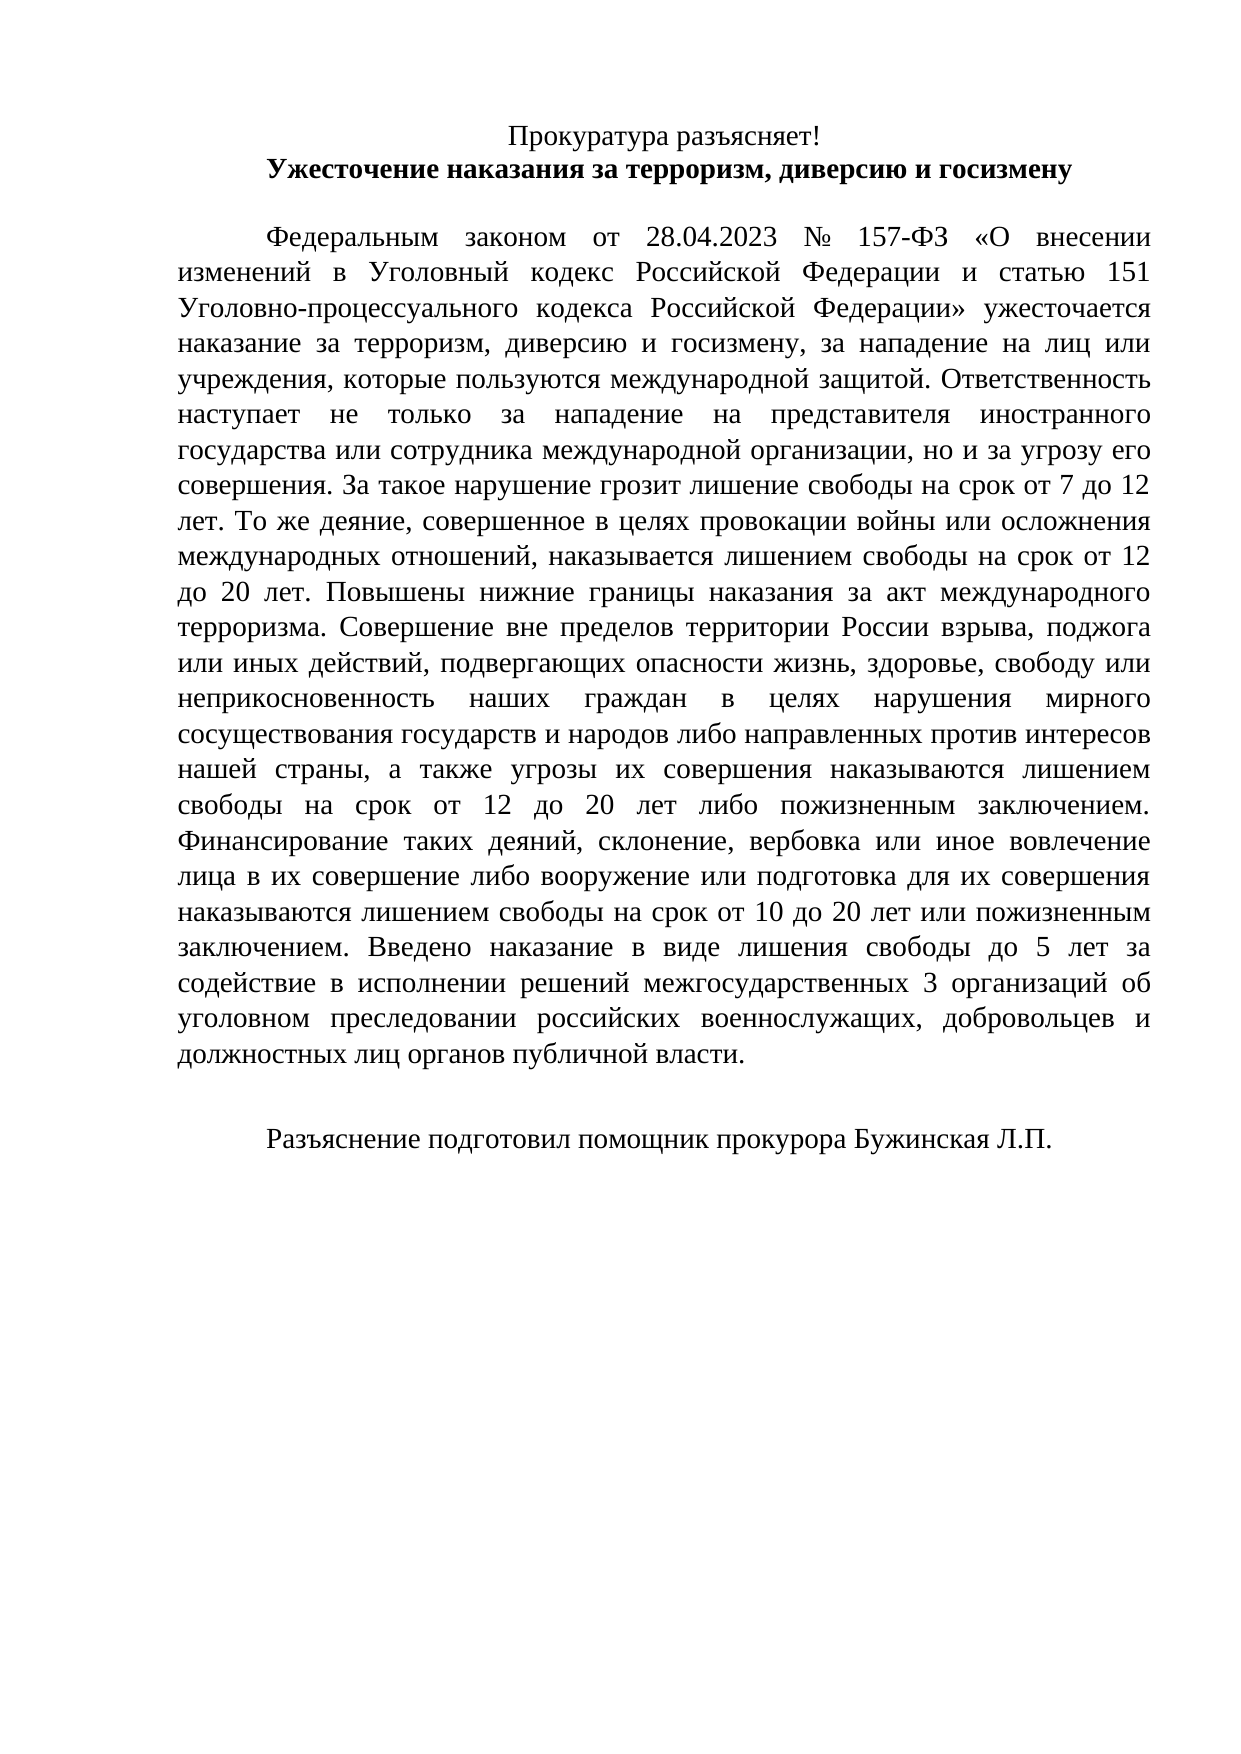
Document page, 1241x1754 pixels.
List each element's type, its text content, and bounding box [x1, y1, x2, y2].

text Прокуратура разъясняет! [177, 118, 1152, 152]
text Разъяснение подготовил помощник прокурора Бужинская Л.П. [177, 1121, 1152, 1155]
text Федеральным законом от 28.04.2023 № 157-ФЗ «О внесении изменений в Уголовный кодекс Российской Федерации и статью 151 Уголовно-процессуального кодекса Российской Федерации» ужесточается наказание за терроризм, диверсию и госизмену, за нападение на лиц или учреждения, которые пользуются международной защитой. Ответственность наступает не только за нападение на представителя иностранного государства или сотрудника международной организации, но и за угрозу его совершения. За такое нарушение грозит лишение свободы на срок от 7 до 12 лет. То же деяние, совершенное в целях провокации войны или осложнения международных отношений, наказывается лишением свободы на срок от 12 до 20 лет. Повышены нижние границы наказания за акт международного терроризма. Совершение вне пределов территории России взрыва, поджога или иных действий, подвергающих опасности жизнь, здоровье, свободу или неприкосновенность наших граждан в целях нарушения мирного сосуществования государств и народов либо направленных против интересов нашей страны, а также угрозы их совершения наказываются лишением свободы на срок от 12 до 20 лет либо пожизненным заключением. Финансирование таких деяний, склонение, вербовка или иное вовлечение лица в их совершение либо вооружение или подготовка для их совершения наказываются лишением свободы на срок от 10 до 20 лет или пожизненным заключением. Введено наказание в виде лишения свободы до 5 лет за содействие в исполнении решений межгосударственных 3 организаций об уголовном преследовании российских военнослужащих, добровольцев и должностных лиц органов публичной власти. [177, 219, 1152, 1069]
text Ужесточение наказания за терроризм, диверсию и госизмену [177, 152, 1152, 185]
